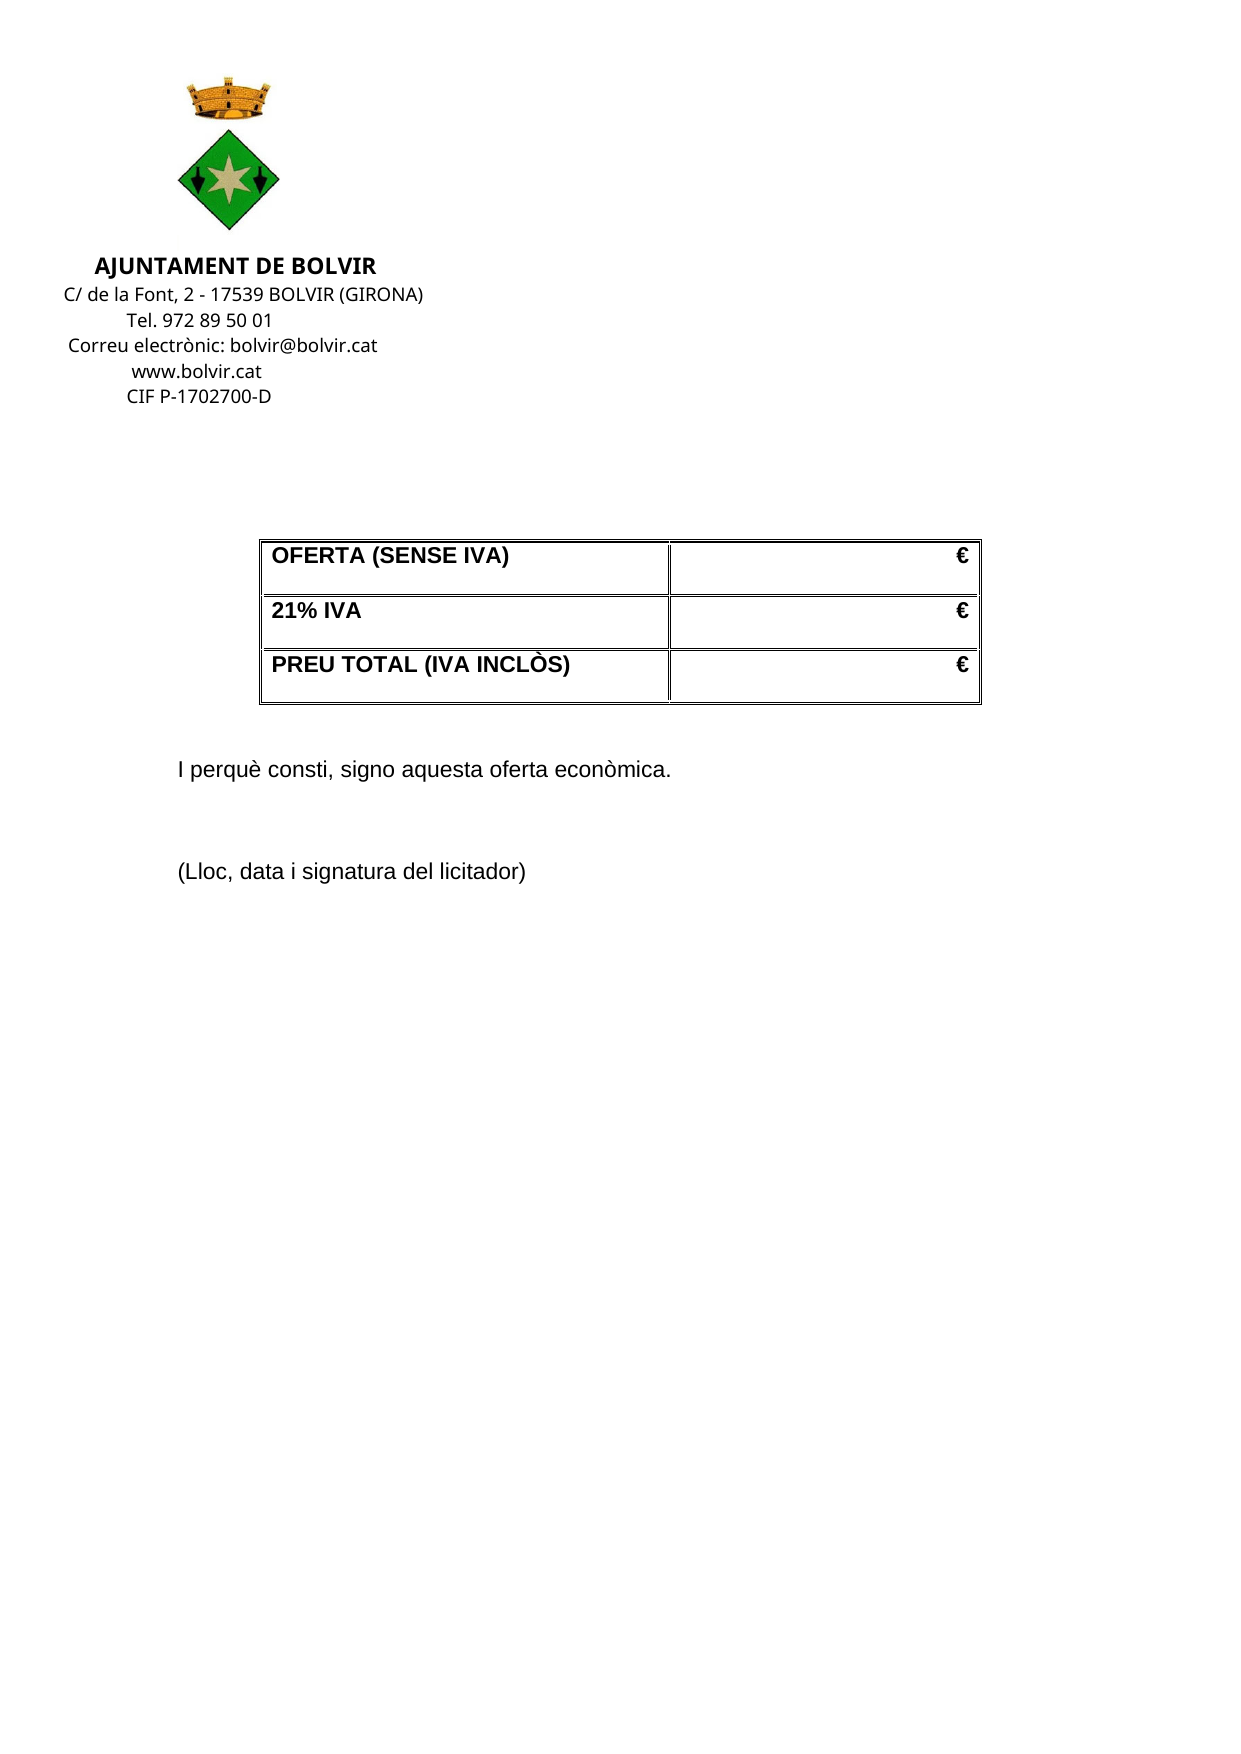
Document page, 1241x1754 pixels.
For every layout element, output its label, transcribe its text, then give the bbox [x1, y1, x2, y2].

text (Lloc, data i signatura del licitador) [177, 858, 1063, 884]
text I perquè consti, signo aquesta oferta econòmica. [177, 756, 1063, 782]
table_header € [670, 543, 979, 593]
table_header OFERTA (SENSE IVA) [260, 540, 670, 593]
picture [177, 73, 281, 251]
table_cell € [671, 594, 979, 648]
table_cell € [670, 648, 979, 702]
table_cell 21% IVA [262, 594, 668, 648]
table_cell PREU TOTAL (IVA INCLÒS) [262, 648, 670, 702]
